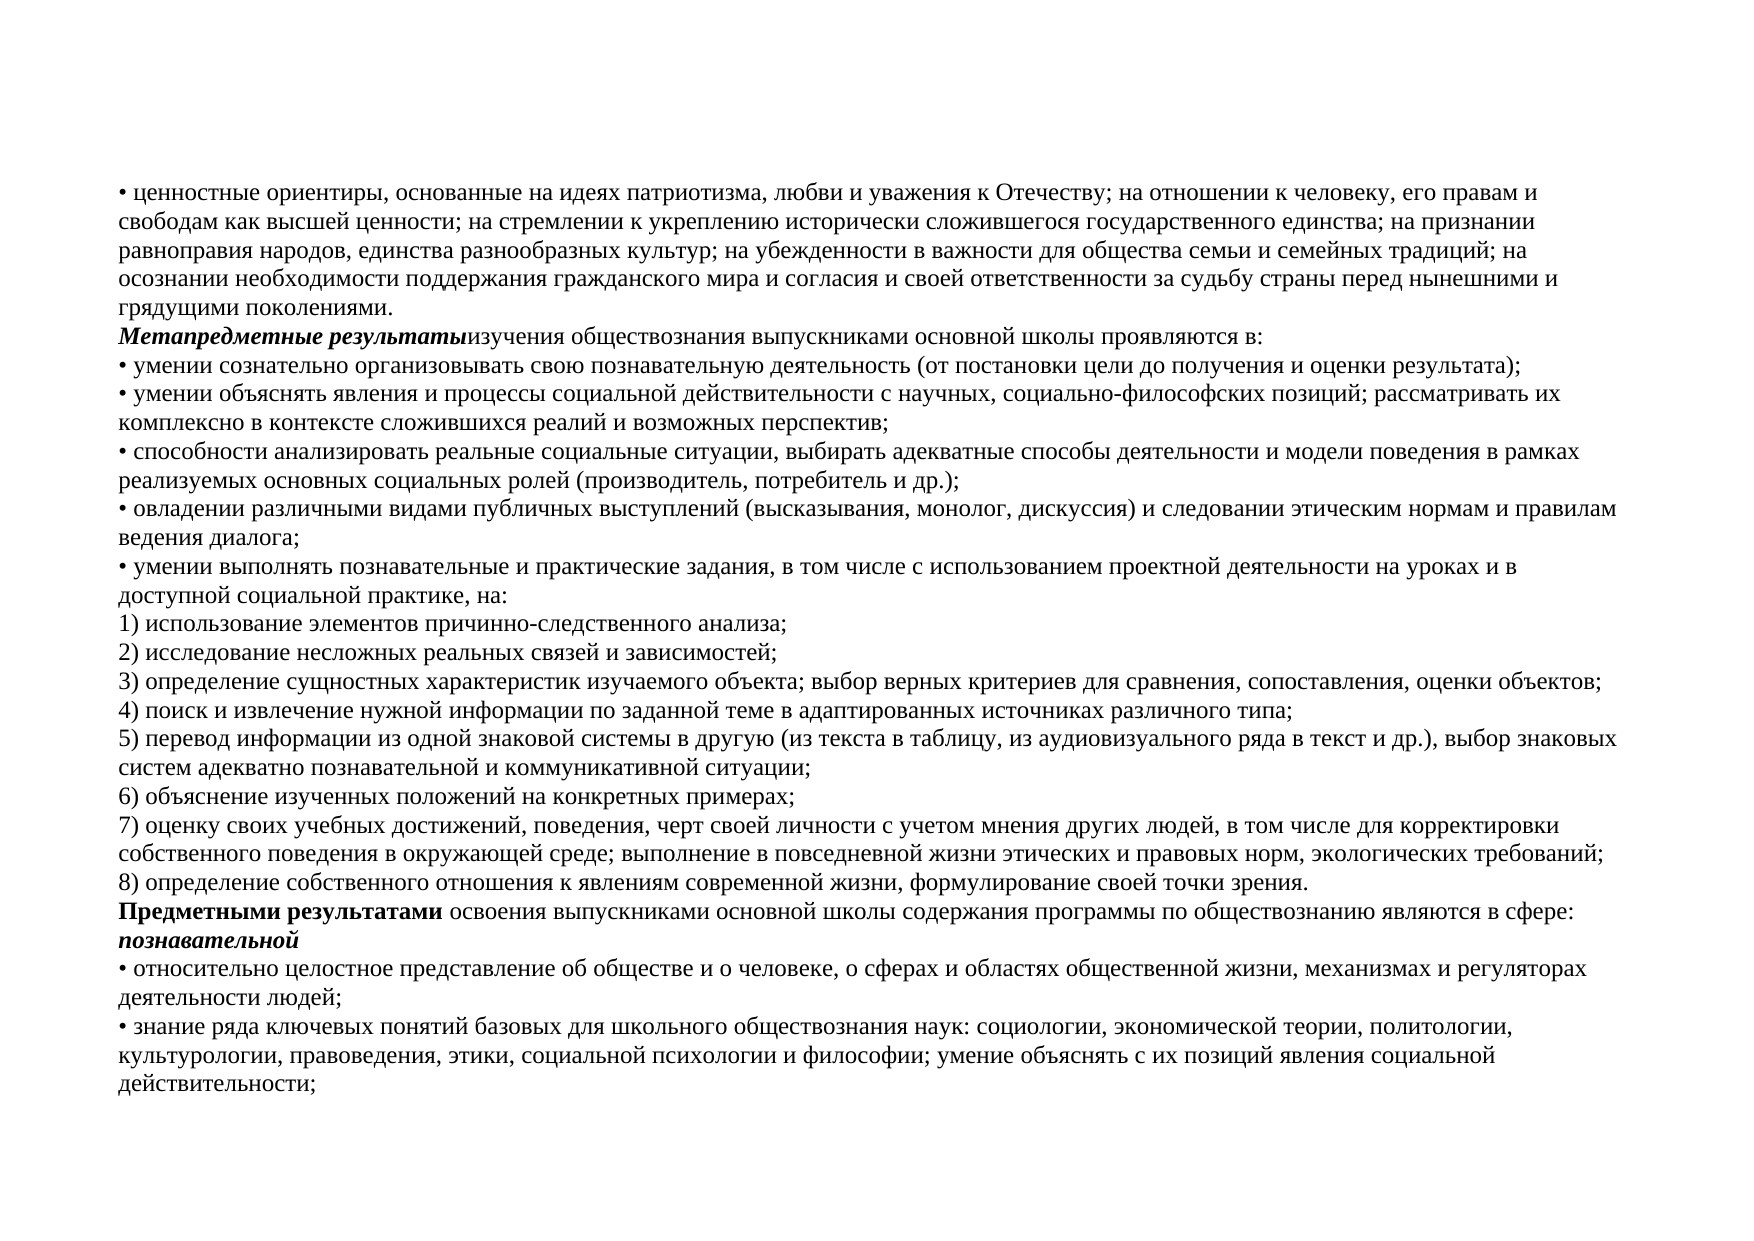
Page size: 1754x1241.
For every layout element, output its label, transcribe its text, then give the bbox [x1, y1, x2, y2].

text 1) использование элементов причинно-следственного анализа; [118, 608, 1636, 637]
text 5) перевод информации из одной знаковой системы в другую (из текста в таблицу, из аудиовизуального ряда в текст и др.), выбор знаковых систем адекватно познавательной и коммуникативной ситуации; [118, 723, 1636, 781]
text 7) оценку своих учебных достижений, поведения, черт своей личности с учетом мнения других людей, в том числе для корректировки собственного поведения в окружающей среде; выполнение в повседневной жизни этических и правовых норм, экологических требований; [118, 810, 1636, 867]
text 4) поиск и извлечение нужной информации по заданной теме в адаптированных источниках различного типа; [118, 695, 1636, 723]
text 2) исследование несложных реальных связей и зависимостей; [118, 637, 1636, 666]
text Метапредметные результатыизучения обществознания выпускниками основной школы проявляются в: [118, 321, 1636, 350]
text • овладении различными видами публичных выступлений (высказывания, монолог, дискуссия) и следовании этическим нормам и правилам ведения диалога; [118, 493, 1636, 551]
text 6) объяснение изученных положений на конкретных примерах; [118, 781, 1636, 810]
text • способности анализировать реальные социальные ситуации, выбирать адекватные способы деятельности и модели поведения в рамках реализуемых основных социальных ролей (производитель, потребитель и др.); [118, 436, 1636, 493]
text 8) определение собственного отношения к явлениям современной жизни, формулирование своей точки зрения. [118, 867, 1636, 896]
text • относительно целостное представление об обществе и о человеке, о сферах и областях общественной жизни, механизмах и регуляторах деятельности людей; [118, 953, 1636, 1011]
text • знание ряда ключевых понятий базовых для школьного обществознания наук: социологии, экономической теории, политологии, культурологии, правоведения, этики, социальной психологии и философии; умение объяснять с их позиций явления социальной действительности; [118, 1011, 1636, 1097]
text • умении объяснять явления и процессы социальной действительности с научных, социально-философских позиций; рассматривать их комплексно в контексте сложившихся реалий и возможных перспектив; [118, 378, 1636, 436]
text • умении сознательно организовывать свою познавательную деятельность (от постановки цели до получения и оценки результата); [118, 350, 1636, 378]
text 3) определение сущностных характеристик изучаемого объекта; выбор верных критериев для сравнения, сопоставления, оценки объектов; [118, 666, 1636, 695]
text • ценностные ориентиры, основанные на идеях патриотизма, любви и уважения к Отечеству; на отношении к человеку, его правам и свободам как высшей ценности; на стремлении к укреплению исторически сложившегося государственного единства; на признании равноправия народов, единства разнообразных культур; на убежденности в важности для общества семьи и семейных традиций; на осознании необходимости поддержания гражданского мира и согласия и своей ответственности за судьбу страны перед нынешними и грядущими поколениями. [118, 177, 1636, 321]
text • умении выполнять познавательные и практические задания, в том числе с использованием проектной деятельности на уроках и в доступной социальной практике, на: [118, 551, 1636, 608]
text Предметными результатами освоения выпускниками основной школы содержания программы по обществознанию являются в сфере: [118, 896, 1636, 925]
text познавательной [118, 925, 1636, 953]
